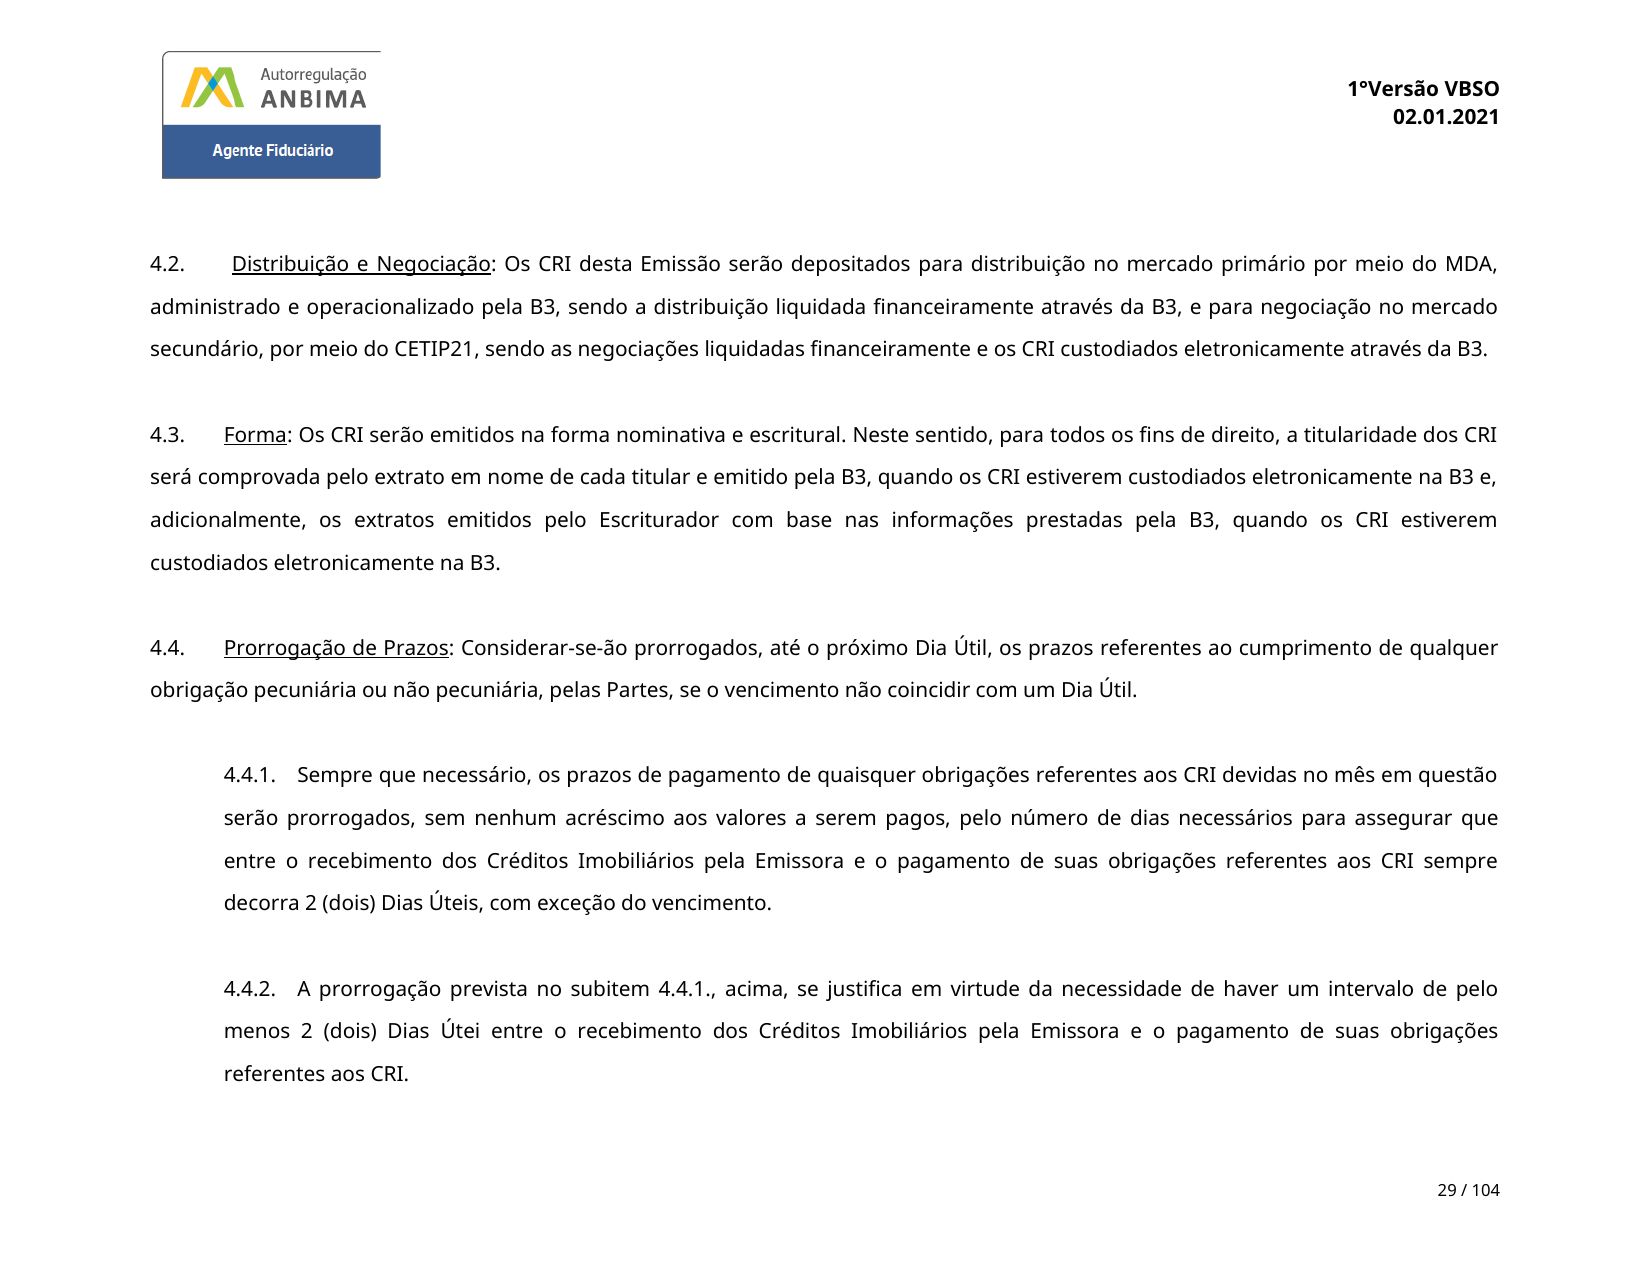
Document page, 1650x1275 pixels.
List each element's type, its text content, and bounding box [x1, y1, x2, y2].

text 4.4.1. Sempre que necessário, os prazos de pagamento de quaisquer obrigações referentes aos CRI devidas no mês em questão serão prorrogados, sem nenhum acréscimo aos valores a serem pagos, pelo número de dias necessários para assegurar que entre o recebimento dos Créditos Imobiliários pela Emissora e o pagamento de suas obrigações referentes aos CRI sempre decorra 2 (dois) Dias Úteis, com exceção do vencimento. [223, 761, 1500, 917]
text 4.4.2. A prorrogação prevista no subitem 4.4.1., acima, se justifica em virtude da necessidade de haver um intervalo de pelo menos 2 (dois) Dias Útei entre o recebimento dos Créditos Imobiliários pela Emissora e o pagamento de suas obrigações referentes aos CRI. [223, 974, 1500, 1087]
text 4.2. Distribuição e Negociação: Os CRI desta Emissão serão depositados para distribuição no mercado primário por meio do MDA, administrado e operacionalizado pela B3, sendo a distribuição liquidada financeiramente através da B3, e para negociação no mercado secundário, por meio do CETIP21, sendo as negociações liquidadas financeiramente e os CRI custodiados eletronicamente através da B3. [150, 249, 1500, 363]
text 4.4. Prorrogação de Prazos: Considerar-se-ão prorrogados, até o próximo Dia Útil, os prazos referentes ao cumprimento de qualquer obrigação pecuniária ou não pecuniária, pelas Partes, se o vencimento não coincidir com um Dia Útil. [150, 633, 1500, 704]
text 4.3. Forma: Os CRI serão emitidos na forma nominativa e escritural. Neste sentido, para todos os fins de direito, a titularidade dos CRI será comprovada pelo extrato em nome de cada titular e emitido pela B3, quando os CRI estiverem custodiados eletronicamente na B3 e, adicionalmente, os extratos emitidos pelo Escriturador com base nas informações prestadas pela B3, quando os CRI estiverem custodiados eletronicamente na B3. [150, 420, 1500, 576]
